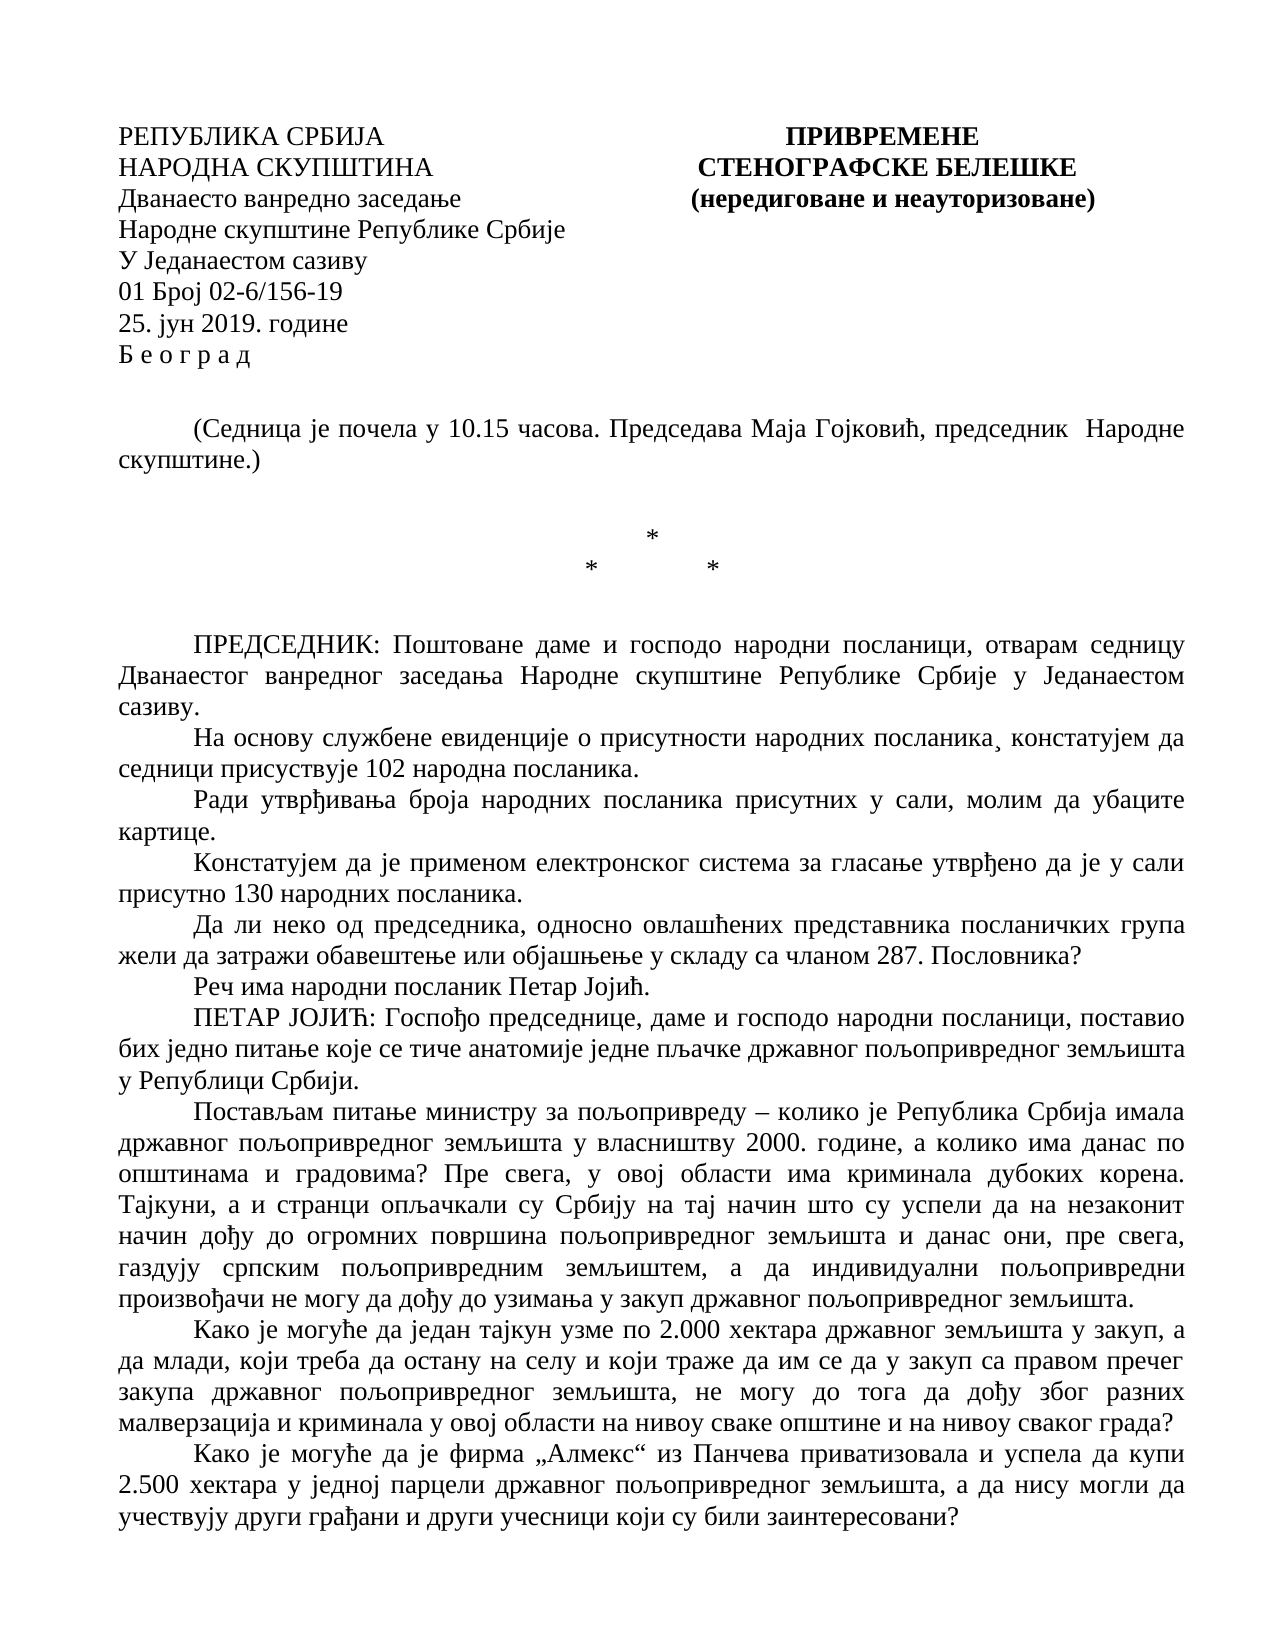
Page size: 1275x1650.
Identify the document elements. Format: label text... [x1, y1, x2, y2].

text Дванаесто ванредно заседање (нередиговане и неауторизоване) [118, 182, 1186, 213]
text У Једанаестом сазиву [118, 244, 1186, 276]
text На основу службене евиденције о присутности народних посланика¸ констатујем да седници присуствује 102 народна посланика. [118, 721, 1186, 783]
text Реч има народни посланик Петар Јојић. [118, 970, 1186, 1001]
text * * [118, 553, 1186, 584]
text ПЕТАР ЈОЈИЋ: Госпођо председнице, даме и господо народни посланици, поставио бих једно питање које се тиче анатомије једне пљачке државног пољопривредног земљишта у Републици Србији. [118, 1001, 1186, 1095]
text Постављам питање министру за пољопривреду – колико је Република Србија имала државног пољопривредног земљишта у власништву 2000. године, а колико има данас по општинама и градовима? Пре свега, у овој области има криминала дубоких корена. Тајкуни, а и странци опљачкали су Србију на тај начин што су успели да на незаконит начин дођу до огромних површина пољопривредног земљишта и данас они, пре свега, газдују српским пољопривредним земљиштем, а да индивидуални пољопривредни произвођачи не могу да дођу до узимања у закуп државног пољопривредног земљишта. [118, 1095, 1186, 1313]
text (Седница је почела у 10.15 часова. Председава Маја Гојковић, председник Народне скупштине.) [118, 412, 1186, 474]
text * [118, 522, 1186, 553]
text Како је могуће да један тајкун узме по 2.000 хектара државног земљишта у закуп, а да млади, који треба да остану на селу и који траже да им се да у закуп са правом пречег закупа државног пољопривредног земљишта, не могу до тога да дођу због разних малверзација и криминала у овој области на нивоу сваке општине и на нивоу сваког града? [118, 1313, 1186, 1437]
text ПРЕДСЕДНИК: Поштоване даме и господо народни посланици, отварам седницу Дванаестог ванредног заседања Народне скупштине Републике Србије у Једанаестом сазиву. [118, 628, 1186, 721]
text НАРОДНА СКУПШТИНА СТЕНОГРАФСКЕ БЕЛЕШКЕ [118, 151, 1186, 182]
text РЕПУБЛИКА СРБИЈА ПРИВРЕМЕНЕ [118, 120, 1186, 151]
text Како је могуће да је фирма „Алмекс“ из Панчева приватизовала и успела да купи 2.500 хектара у једној парцели државног пољопривредног земљишта, а да нису могли да учествују други грађани и други учесници који су били заинтересовани? [118, 1437, 1186, 1531]
text Народне скупштине Републике Србије [118, 213, 1186, 244]
text Б е о г р а д [118, 338, 1186, 369]
text 25. јун 2019. године [118, 307, 1186, 338]
text Ради утврђивања броја народних посланика присутних у сали, молим да убаците картице. [118, 783, 1186, 846]
text Да ли неко од председника, односно овлашћених представника посланичких група жели да затражи обавештење или објашњење у складу са чланом 287. Пословника? [118, 908, 1186, 970]
text Констатујем да је применом електронског система за гласање утврђено да је у сали присутно 130 народних посланика. [118, 846, 1186, 908]
text 01 Број 02-6/156-19 [118, 276, 1186, 307]
